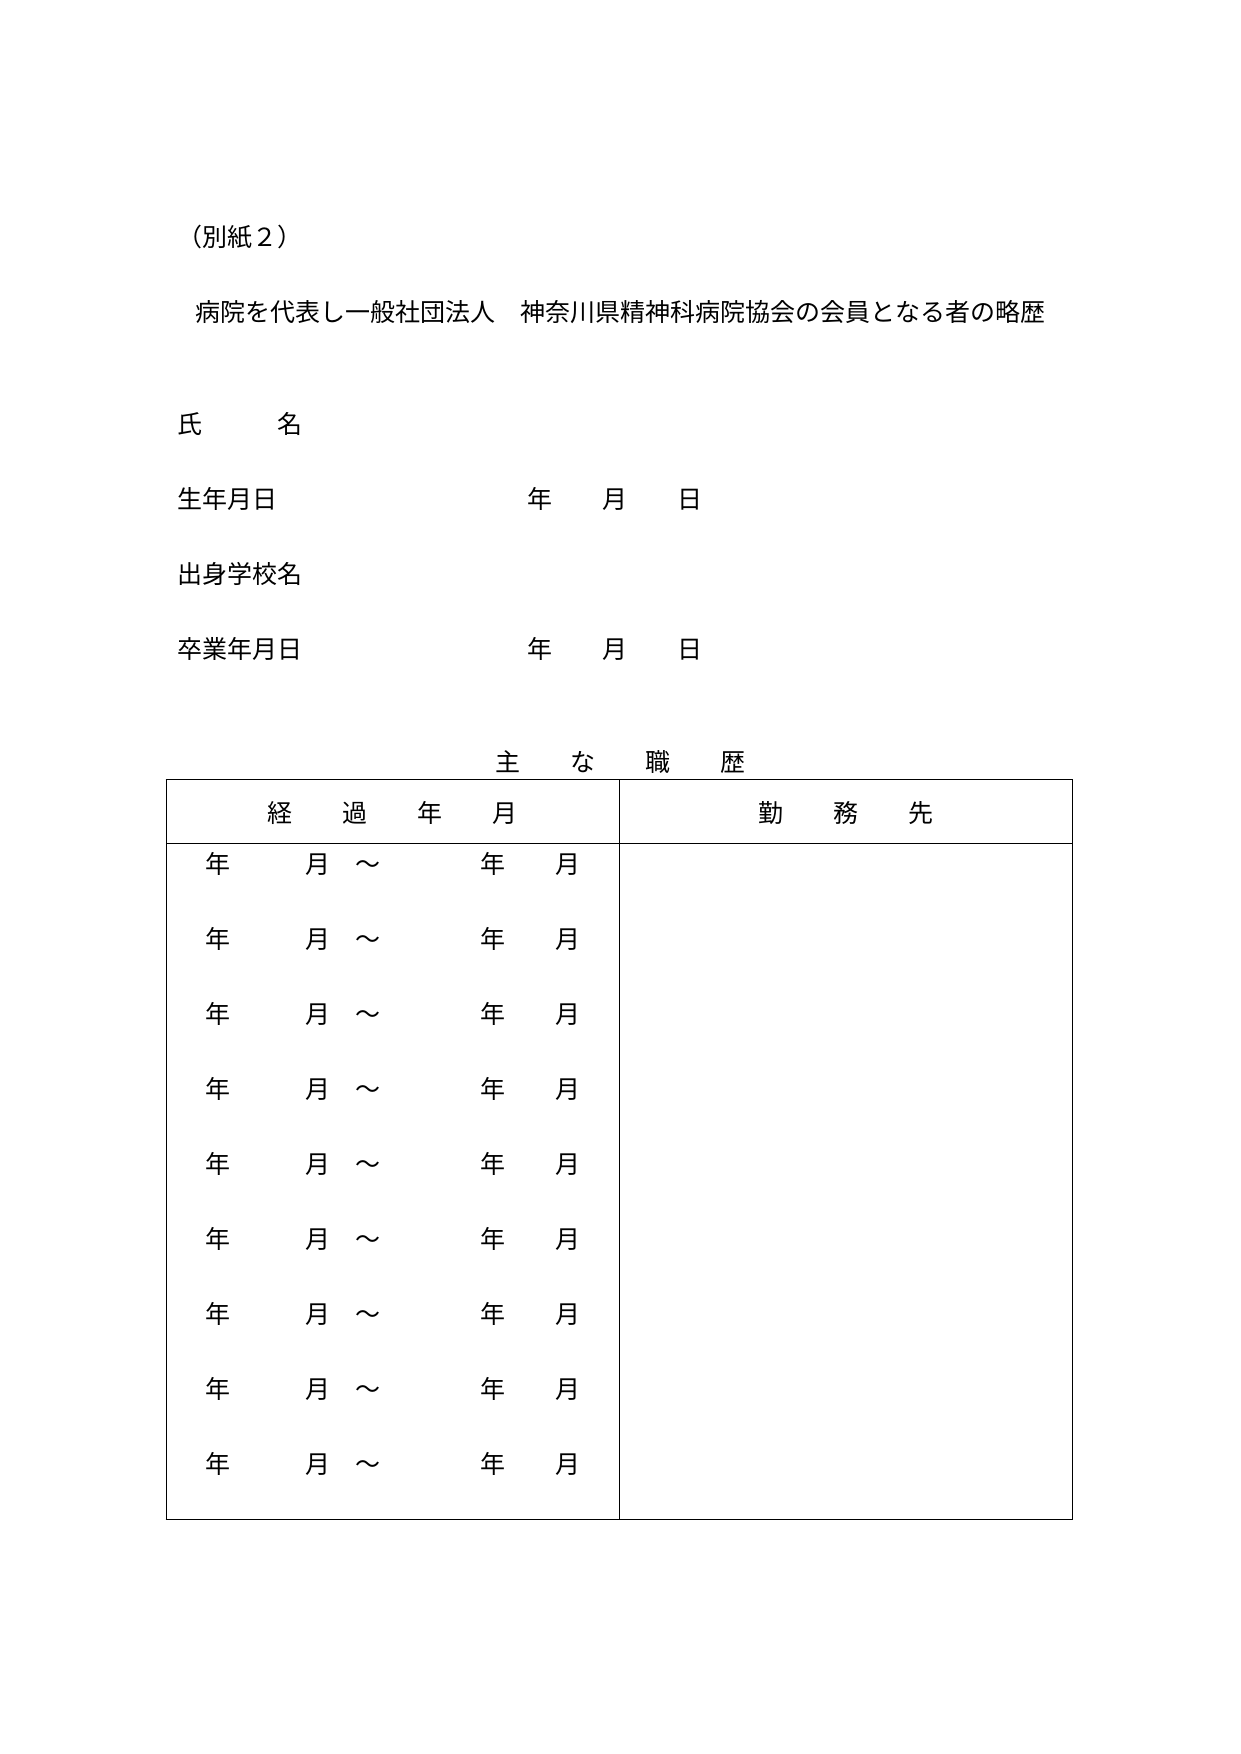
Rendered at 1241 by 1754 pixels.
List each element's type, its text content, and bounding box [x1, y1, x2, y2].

text （別紙２） [177, 217, 1063, 254]
table_header 経 過 年 月 [167, 780, 619, 843]
table_cell 年 月 ～ 年 月 年 月 ～ 年 月 年 月 ～ 年 月 年 月 ～ 年 月 年 月 ～ 年 月 年 月 ～ 年 月 年 月 ～ 年 月 年 月 ～ 年 月 年 月 ～ 年 月 [167, 844, 619, 1519]
text 氏 名 [177, 404, 1063, 442]
text 出身学校名 [177, 554, 1063, 592]
text 主 な 職 歴 [177, 742, 1063, 779]
text 卒業年月日 年 月 日 [177, 629, 1063, 667]
table_cell [620, 844, 1072, 1519]
text 病院を代表し一般社団法人 神奈川県精神科病院協会の会員となる者の略歴 [177, 292, 1063, 329]
text 生年月日 年 月 日 [177, 479, 1063, 517]
table_header 勤 務 先 [620, 780, 1072, 843]
